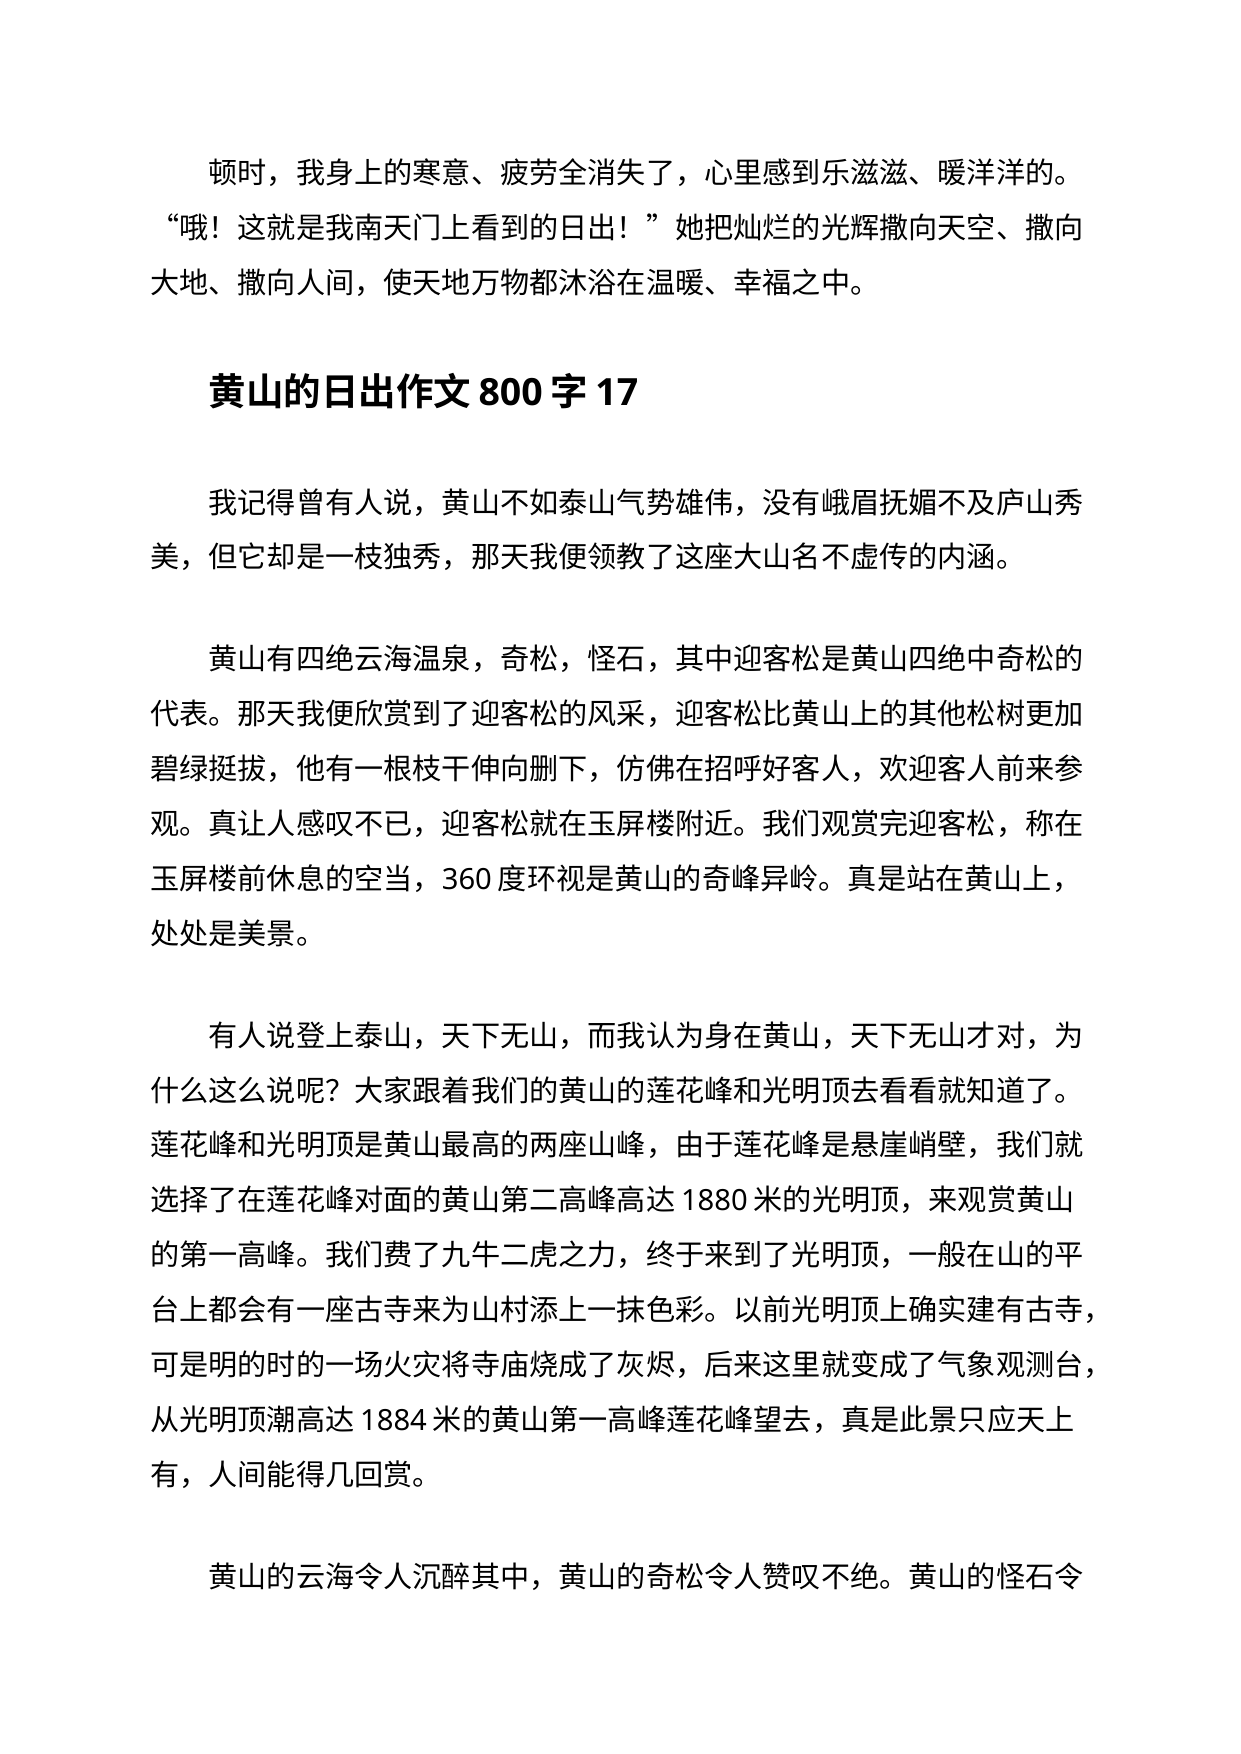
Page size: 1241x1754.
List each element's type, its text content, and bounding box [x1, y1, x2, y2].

text 顿时，我身上的寒意、疲劳全消失了，心里感到乐滋滋、暖洋洋的。“哦！这就是我南天门上看到的日出！”她把灿烂的光辉撒向天空、撒向大地、撒向人间，使天地万物都沐浴在温暖、幸福之中。 [150, 150, 1090, 302]
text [150, 1553, 1090, 1596]
text 有人说登上泰山，天下无山，而我认为身在黄山，天下无山才对，为什么这么说呢？大家跟着我们的黄山的莲花峰和光明顶去看看就知道了。莲花峰和光明顶是黄山最高的两座山峰，由于莲花峰是悬崖峭壁，我们就选择了在莲花峰对面的黄山第二高峰高达1880米的光明顶，来观赏黄山的第一高峰。我们费了九牛二虎之力，终于来到了光明顶，一般在山的平台上都会有一座古寺来为山村添上一抹色彩。以前光明顶上确实建有古寺，可是明的时的一场火灾将寺庙烧成了灰烬，后来这里就变成了气象观测台，从光明顶潮高达1884米的黄山第一高峰莲花峰望去，真是此景只应天上有，人间能得几回赏。 [150, 1012, 1090, 1494]
text 黄山的日出作文800字17 [150, 362, 1090, 416]
text 黄山有四绝云海温泉，奇松，怪石，其中迎客松是黄山四绝中奇松的代表。那天我便欣赏到了迎客松的风采，迎客松比黄山上的其他松树更加碧绿挺拔，他有一根枝干伸向删下，仿佛在招呼好客人，欢迎客人前来参观。真让人感叹不已，迎客松就在玉屏楼附近。我们观赏完迎客松，称在玉屏楼前休息的空当，360度环视是黄山的奇峰异岭。真是站在黄山上，处处是美景。 [150, 636, 1090, 953]
text 我记得曾有人说，黄山不如泰山气势雄伟，没有峨眉抚媚不及庐山秀美，但它却是一枝独秀，那天我便领教了这座大山名不虚传的内涵。 [150, 479, 1090, 576]
